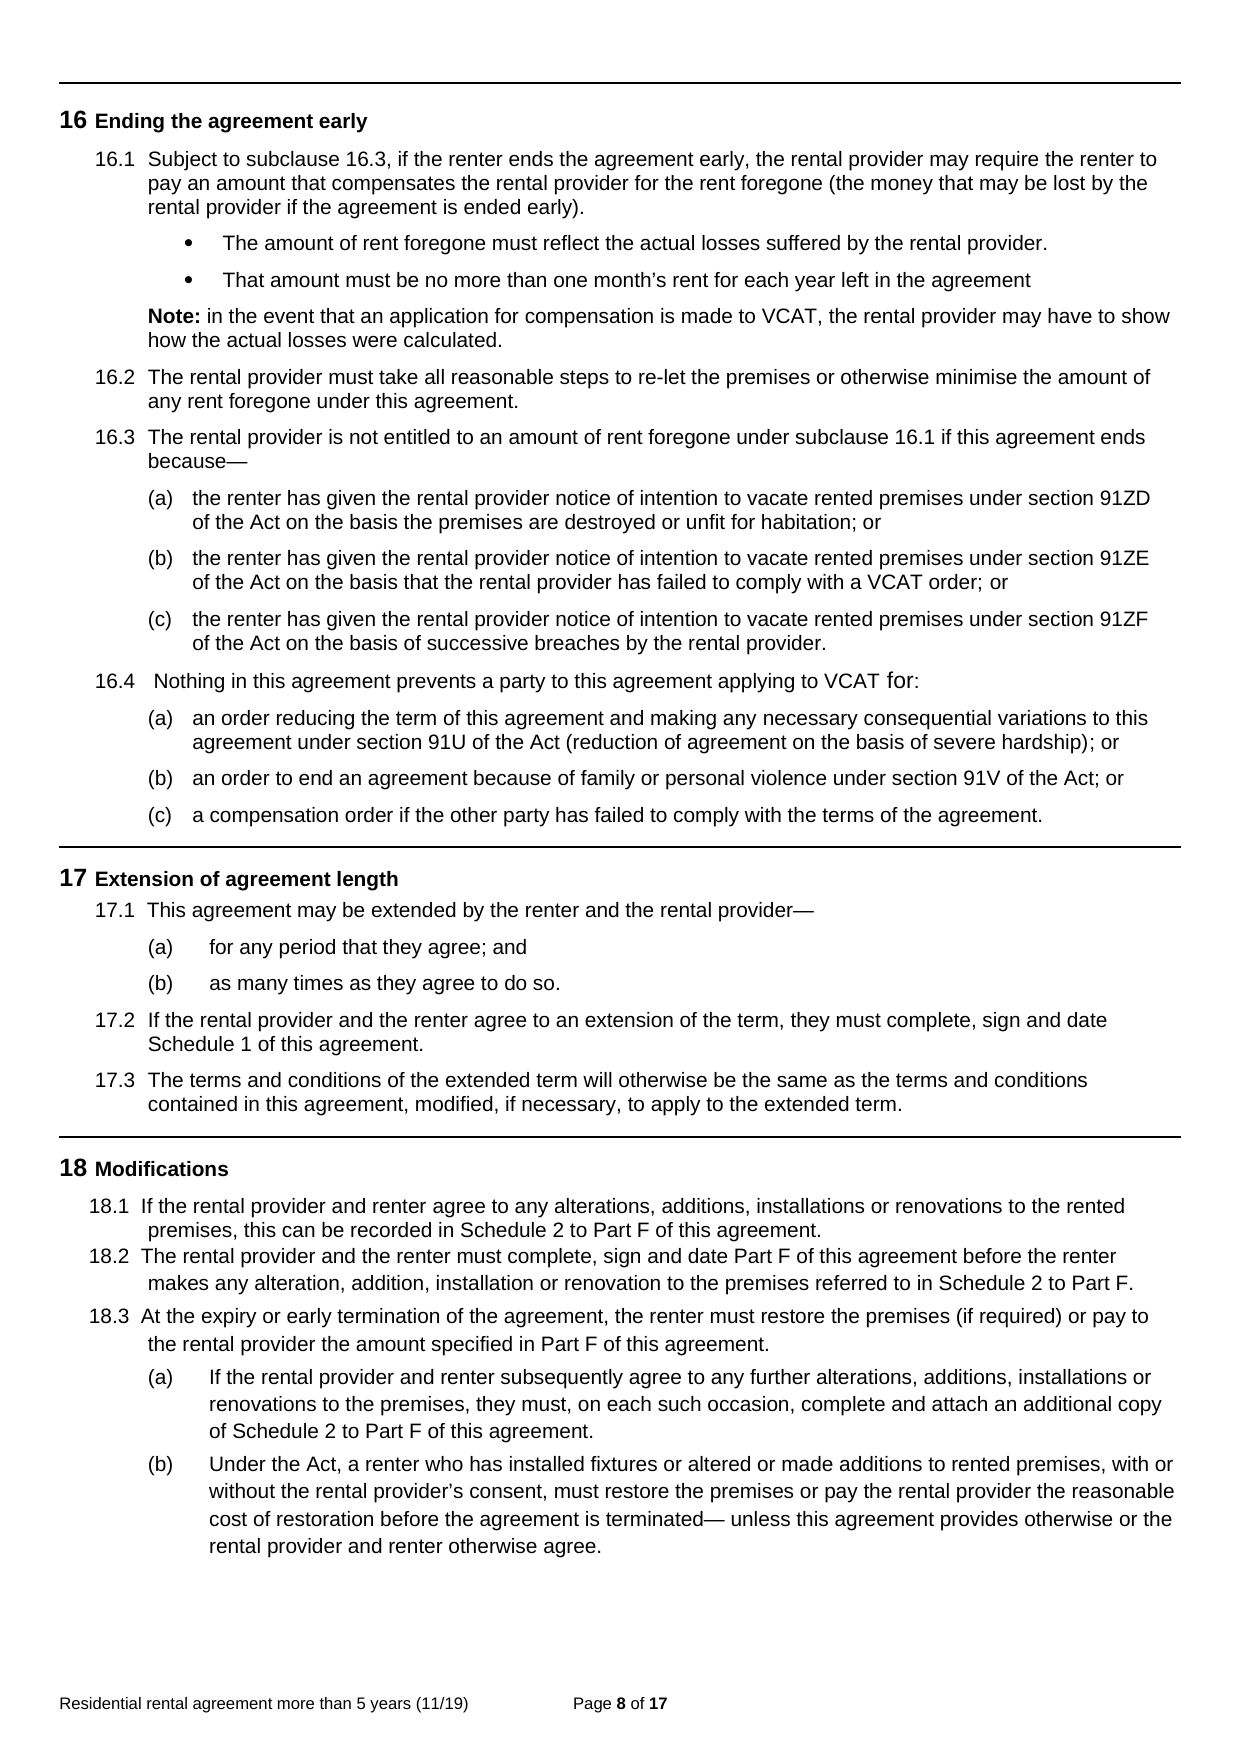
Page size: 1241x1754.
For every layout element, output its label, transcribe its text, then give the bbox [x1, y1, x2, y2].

text 16.4 Nothing in this agreement prevents a party to this agreement applying to VCAT for: [94, 667, 1181, 693]
text (a) the renter has given the rental provider notice of intention to vacate rented premises under section 91ZD of the Act on the basis the premises are destroyed or unfit for habitation; or [148, 486, 1181, 533]
text 18.2 The rental provider and the renter must complete, sign and date Part F of this agreement before the renter makes any alteration, addition, installation or renovation to the premises referred to in Schedule 2 to Part F. [89, 1242, 1181, 1296]
list That amount must be no more than one month’s rent for each year left in the agreement [185, 268, 1181, 292]
text 16.1 Subject to subclause 16.3, if the renter ends the agreement early, the rental provider may require the renter to pay an amount that compensates the rental provider for the rent foregone (the money that may be lost by the rental provider if the agreement is ended early). [94, 147, 1181, 219]
text Note: in the event that an application for compensation is made to VCAT, the rental provider may have to show how the actual losses were calculated. [94, 304, 1181, 352]
text 17.3 The terms and conditions of the extended term will otherwise be the same as the terms and conditions contained in this agreement, modified, if necessary, to apply to the extended term. [94, 1068, 1181, 1116]
text (b) the renter has given the rental provider notice of intention to vacate rented premises under section 91ZE of the Act on the basis that the rental provider has failed to comply with a VCAT order; or [139, 546, 1181, 594]
text (b) as many times as they agree to do so. [94, 971, 1181, 995]
text 17.2 If the rental provider and the renter agree to an extension of the term, they must complete, sign and date Schedule 1 of this agreement. [94, 1008, 1181, 1056]
text 18 Modifications [59, 1153, 1181, 1181]
text (a) an order reducing the term of this agreement and making any necessary consequential variations to this agreement under section 91U of the Act (reduction of agreement on the basis of severe hardship); or [94, 706, 1181, 753]
subtitle 18.1 If the rental provider and renter agree to any alterations, additions, installations or renovations to the rented premises, this can be recorded in Schedule 2 to Part F of this agreement. [89, 1194, 1181, 1242]
text 16.2 The rental provider must take all reasonable steps to re-let the premises or otherwise minimise the amount of any rent foregone under this agreement. [94, 365, 1181, 413]
list The amount of rent foregone must reflect the actual losses suffered by the rental provider. [185, 231, 1181, 255]
text 17.1 This agreement may be extended by the renter and the rental provider— [94, 898, 1181, 922]
text (c) a compensation order if the other party has failed to comply with the terms of the agreement. [94, 802, 1181, 826]
text (a) If the rental provider and renter subsequently agree to any further alterations, additions, installations or renovations to the premises, they must, on each such occasion, complete and attach an additional copy of Schedule 2 to Part F of this agreement. [89, 1363, 1181, 1444]
text 16 Ending the agreement early [59, 106, 1181, 134]
text (b) Under the Act, a renter who has installed fixtures or altered or made additions to rented premises, with or without the rental provider’s consent, must restore the premises or pay the rental provider the reasonable cost of restoration before the agreement is terminated— unless this agreement provides otherwise or the rental provider and renter otherwise agree. [89, 1450, 1181, 1558]
text 17 Extension of agreement length [59, 863, 1181, 892]
text 16.3 The rental provider is not entitled to an amount of rent foregone under subclause 16.1 if this agreement ends because— [94, 425, 1181, 473]
text 18.3 At the expiry or early termination of the agreement, the renter must restore the premises (if required) or pay to the rental provider the amount specified in Part F of this agreement. [89, 1302, 1181, 1356]
text (a) for any period that they agree; and [94, 935, 1181, 959]
text (c) the renter has given the rental provider notice of intention to vacate rented premises under section 91ZF of the Act on the basis of successive breaches by the rental provider. [94, 606, 1181, 654]
text (b) an order to end an agreement because of family or personal violence under section 91V of the Act; or [94, 766, 1181, 790]
